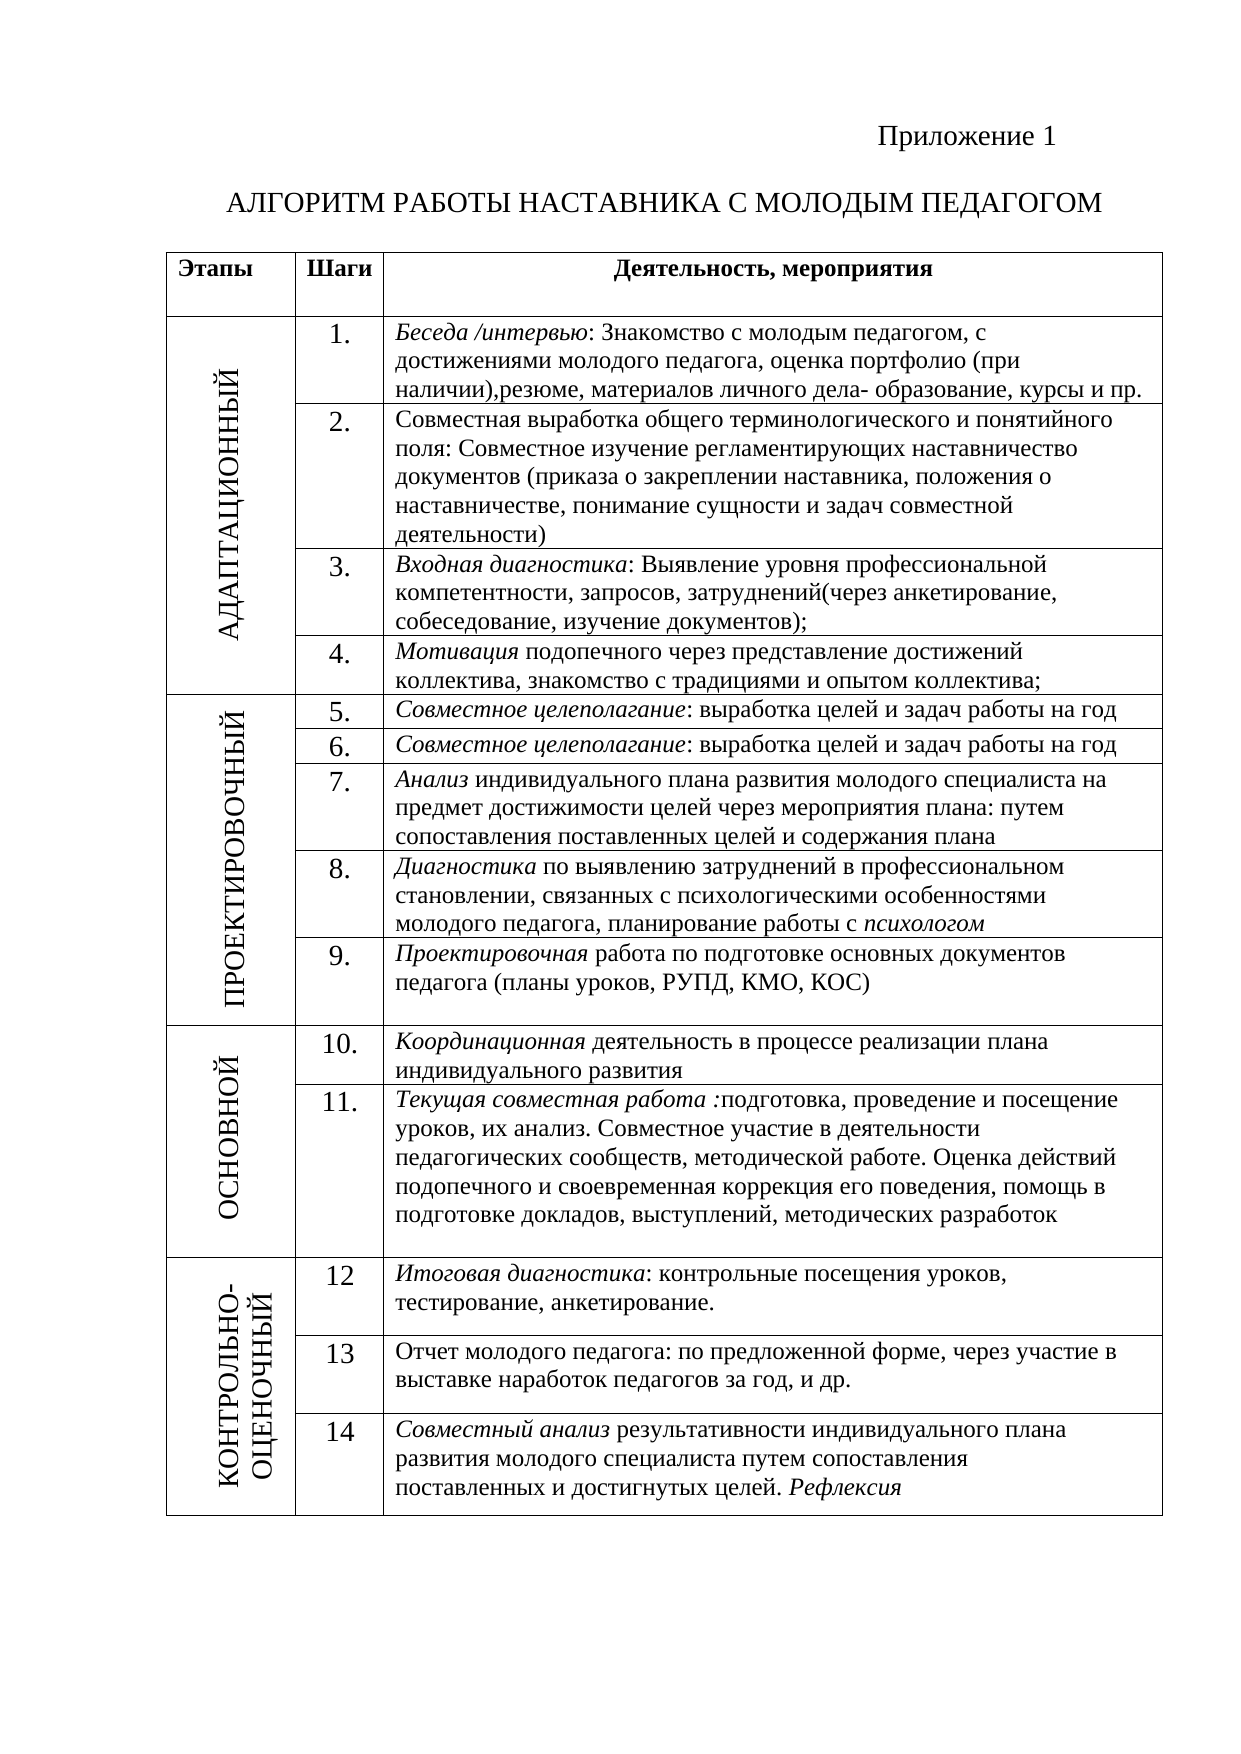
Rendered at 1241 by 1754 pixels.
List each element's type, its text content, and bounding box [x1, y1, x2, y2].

table_cell АДАПТАЦИОННЫЙ [167, 317, 295, 693]
table_cell Совместная выработка общего терминологического и понятийного поля: Совместное изучение регламентирующих наставничество документов (приказа о закреплении наставника, положения о наставничестве, понимание сущности и задач совместной деятельности) [384, 404, 1162, 548]
table_cell 13 [296, 1336, 383, 1413]
table_cell Анализ индивидуального плана развития молодого специалиста на предмет достижимости целей через мероприятия плана: путем сопоставления поставленных целей и содержания плана [384, 764, 1162, 850]
table_header Шаги [296, 253, 383, 316]
table_cell 11. [296, 1085, 383, 1257]
table_cell 5. [296, 695, 383, 728]
table_cell Совместное целеполагание: выработка целей и задач работы на год [384, 729, 1162, 763]
text Приложение 1 [177, 118, 1152, 152]
table_cell 7. [296, 764, 383, 850]
table_cell 14 [296, 1414, 383, 1515]
table_cell ОСНОВНОЙ [167, 1026, 295, 1257]
table_header Этапы [167, 253, 295, 316]
table_cell 1. [296, 317, 383, 403]
table_cell Проектировочная работа по подготовке основных документов педагога (планы уроков, РУПД, КМО, КОС) [384, 938, 1162, 1025]
table_cell Текущая совместная работа :подготовка, проведение и посещение уроков, их анализ. Совместное участие в деятельности педагогических сообществ, методической работе. Оценка действий подопечного и своевременная коррекция его поведения, помощь в подготовке докладов, выступлений, методических разработок [384, 1085, 1162, 1257]
table_cell ПРОЕКТИРОВОЧНЫЙ [167, 695, 295, 1025]
table_cell Отчет молодого педагога: по предложенной форме, через участие в выставке наработок педагогов за год, и др. [384, 1336, 1162, 1413]
table_cell Совместное целеполагание: выработка целей и задач работы на год [384, 695, 1162, 728]
table_cell Мотивация подопечного через представление достижений коллектива, знакомство с традициями и опытом коллектива; [384, 636, 1162, 693]
table_cell Входная диагностика: Выявление уровня профессиональной компетентности, запросов, затруднений(через анкетирование, собеседование, изучение документов); [384, 549, 1162, 635]
text АЛГОРИТМ РАБОТЫ НАСТАВНИКА С МОЛОДЫМ ПЕДАГОГОМ [177, 185, 1152, 219]
table_cell Итоговая диагностика: контрольные посещения уроков, тестирование, анкетирование. [384, 1258, 1162, 1335]
table_cell 3. [296, 549, 383, 635]
table_header Деятельность, мероприятия [384, 253, 1162, 316]
table_cell 4. [296, 636, 383, 693]
table_cell 6. [296, 729, 383, 763]
table_cell Диагностика по выявлению затруднений в профессиональном становлении, связанных с психологическими особенностями молодого педагога, планирование работы с психологом [384, 851, 1162, 937]
table_cell Совместный анализ результативности индивидуального плана развития молодого специалиста путем сопоставления поставленных и достигнутых целей. Рефлексия [384, 1414, 1162, 1515]
table_cell Координационная деятельность в процессе реализации плана индивидуального развития [384, 1026, 1162, 1083]
table_cell КОНТРОЛЬНО- ОЦЕНОЧНЫЙ [167, 1258, 295, 1515]
table_cell 10. [296, 1026, 383, 1083]
table_cell Беседа /интервью: Знакомство с молодым педагогом, с достижениями молодого педагога, оценка портфолио (при наличии),резюме, материалов личного дела- образование, курсы и пр. [384, 317, 1162, 403]
table_cell 12 [296, 1258, 383, 1335]
table_cell 8. [296, 851, 383, 937]
table_cell 9. [296, 938, 383, 1025]
table_cell 2. [296, 404, 383, 548]
